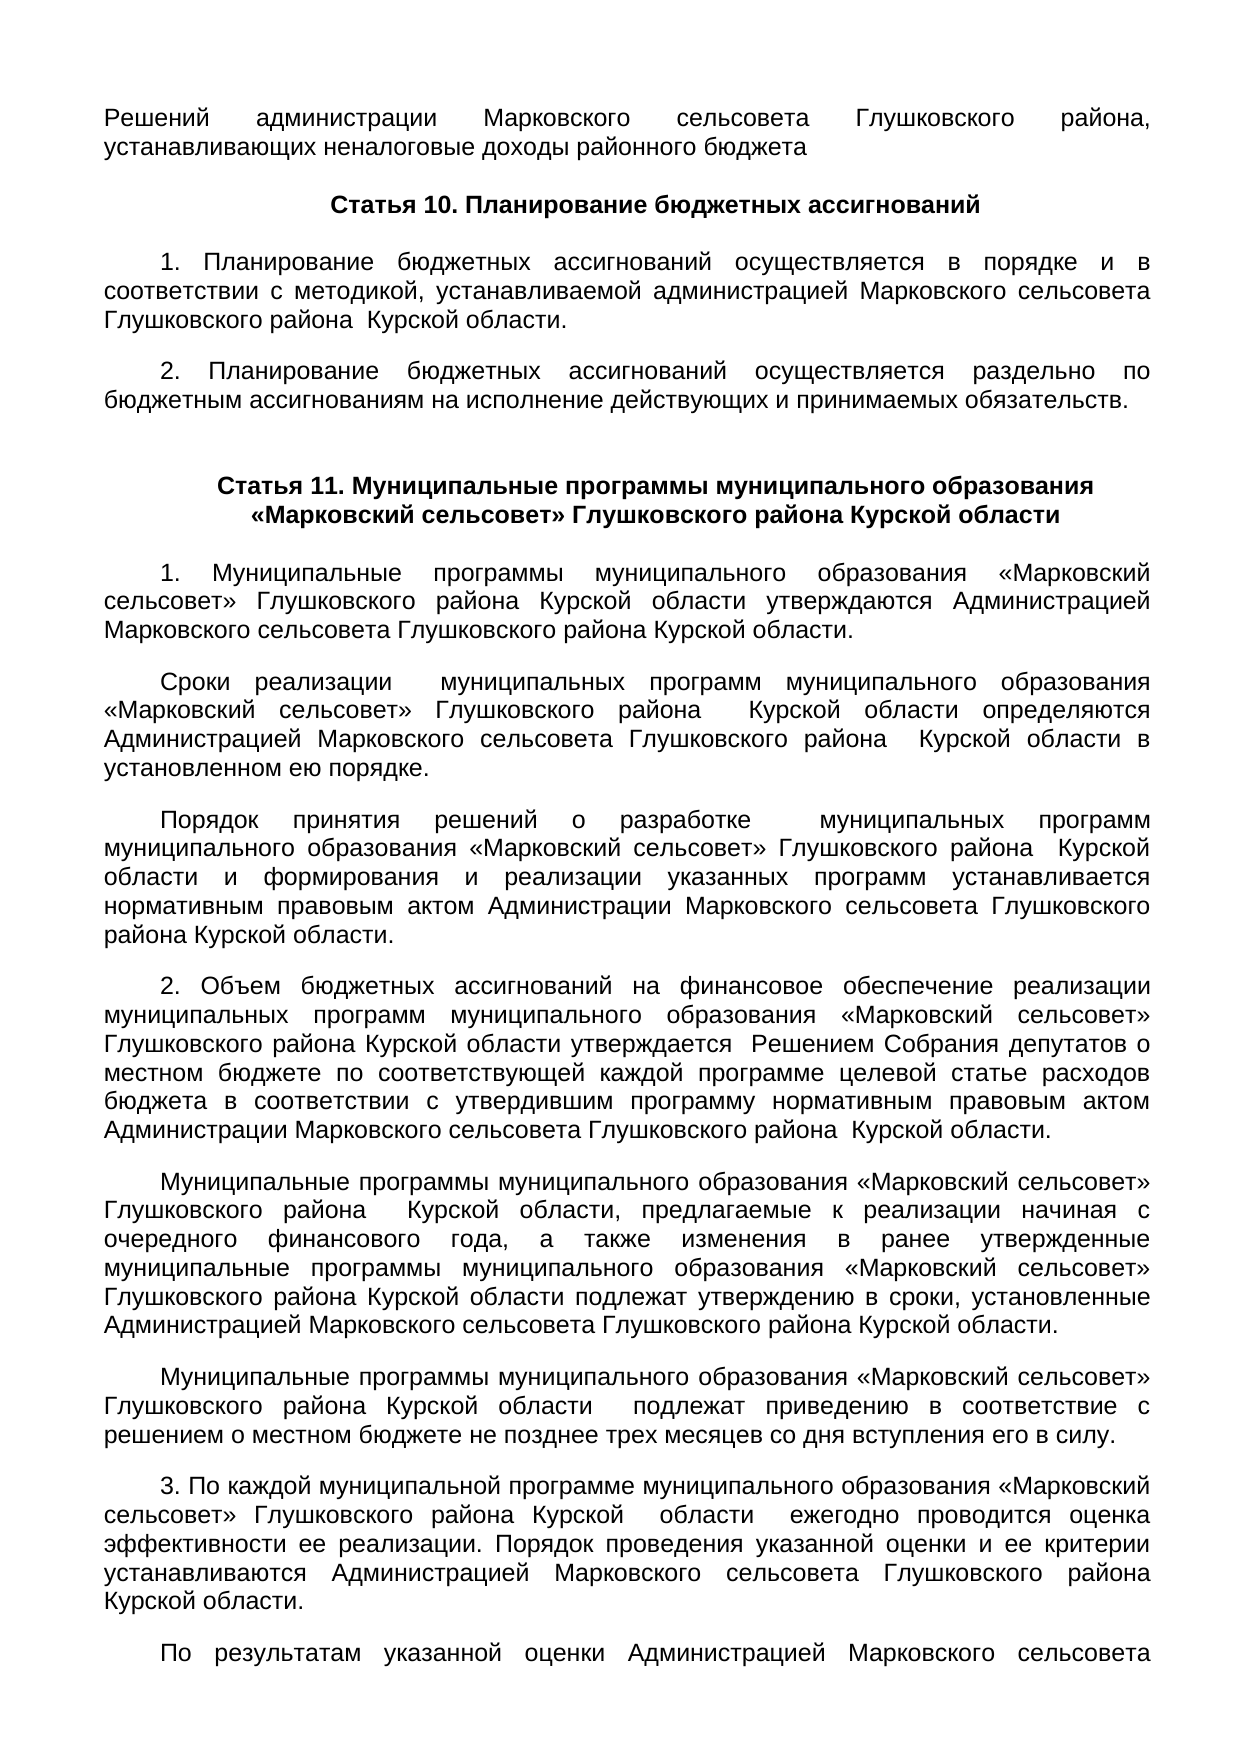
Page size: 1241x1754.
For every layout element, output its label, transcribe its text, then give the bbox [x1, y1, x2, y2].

text Муниципальные программы муниципального образования «Марковский сельсовет» Глушковского района Курской области, предлагаемые к реализации начиная с очередного финансового года, а также изменения в ранее утвержденные муниципальные программы муниципального образования «Марковский сельсовет» Глушковского района Курской области подлежат утверждению в сроки, установленные Администрацией Марковского сельсовета Глушковского района Курской области. [103, 1167, 1152, 1339]
title «Марковский сельсовет» Глушковского района Курской области [103, 500, 1152, 529]
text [103, 1638, 1152, 1667]
text 2. Объем бюджетных ассигнований на финансовое обеспечение реализации муниципальных программ муниципального образования «Марковский сельсовет» Глушковского района Курской области утверждается Решением Собрания депутатов о местном бюджете по соответствующей каждой программе целевой статье расходов бюджета в соответствии с утвердившим программу нормативным правовым актом Администрации Марковского сельсовета Глушковского района Курской области. [103, 971, 1152, 1144]
text 2. Планирование бюджетных ассигнований осуществляется раздельно по бюджетным ассигнованиям на исполнение действующих и принимаемых обязательств. [103, 356, 1152, 414]
text Сроки реализации муниципальных программ муниципального образования «Марковский сельсовет» Глушковского района Курской области определяются Администрацией Марковского сельсовета Глушковского района Курской области в установленном ею порядке. [103, 667, 1152, 782]
text Порядок принятия решений о разработке муниципальных программ муниципального образования «Марковский сельсовет» Глушковского района Курской области и формирования и реализации указанных программ устанавливается нормативным правовым актом Администрации Марковского сельсовета Глушковского района Курской области. [103, 805, 1152, 948]
text 3. По каждой муниципальной программе муниципального образования «Марковский сельсовет» Глушковского района Курской области ежегодно проводится оценка эффективности ее реализации. Порядок проведения указанной оценки и ее критерии устанавливаются Администрацией Марковского сельсовета Глушковского района Курской области. [103, 1471, 1152, 1615]
text 1. Муниципальные программы муниципального образования «Марковский сельсовет» Глушковского района Курской области утверждаются Администрацией Марковского сельсовета Глушковского района Курской области. [103, 558, 1152, 644]
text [103, 103, 1152, 161]
text 1. Планирование бюджетных ассигнований осуществляется в порядке и в соответствии с методикой, устанавливаемой администрацией Марковского сельсовета Глушковского района Курской области. [103, 247, 1152, 333]
title Статья 11. Муниципальные программы муниципального образования [103, 471, 1152, 500]
text Муниципальные программы муниципального образования «Марковский сельсовет» Глушковского района Курской области подлежат приведению в соответствие с решением о местном бюджете не позднее трех месяцев со дня вступления его в силу. [103, 1362, 1152, 1448]
title Статья 10. Планирование бюджетных ассигнований [103, 190, 1152, 218]
